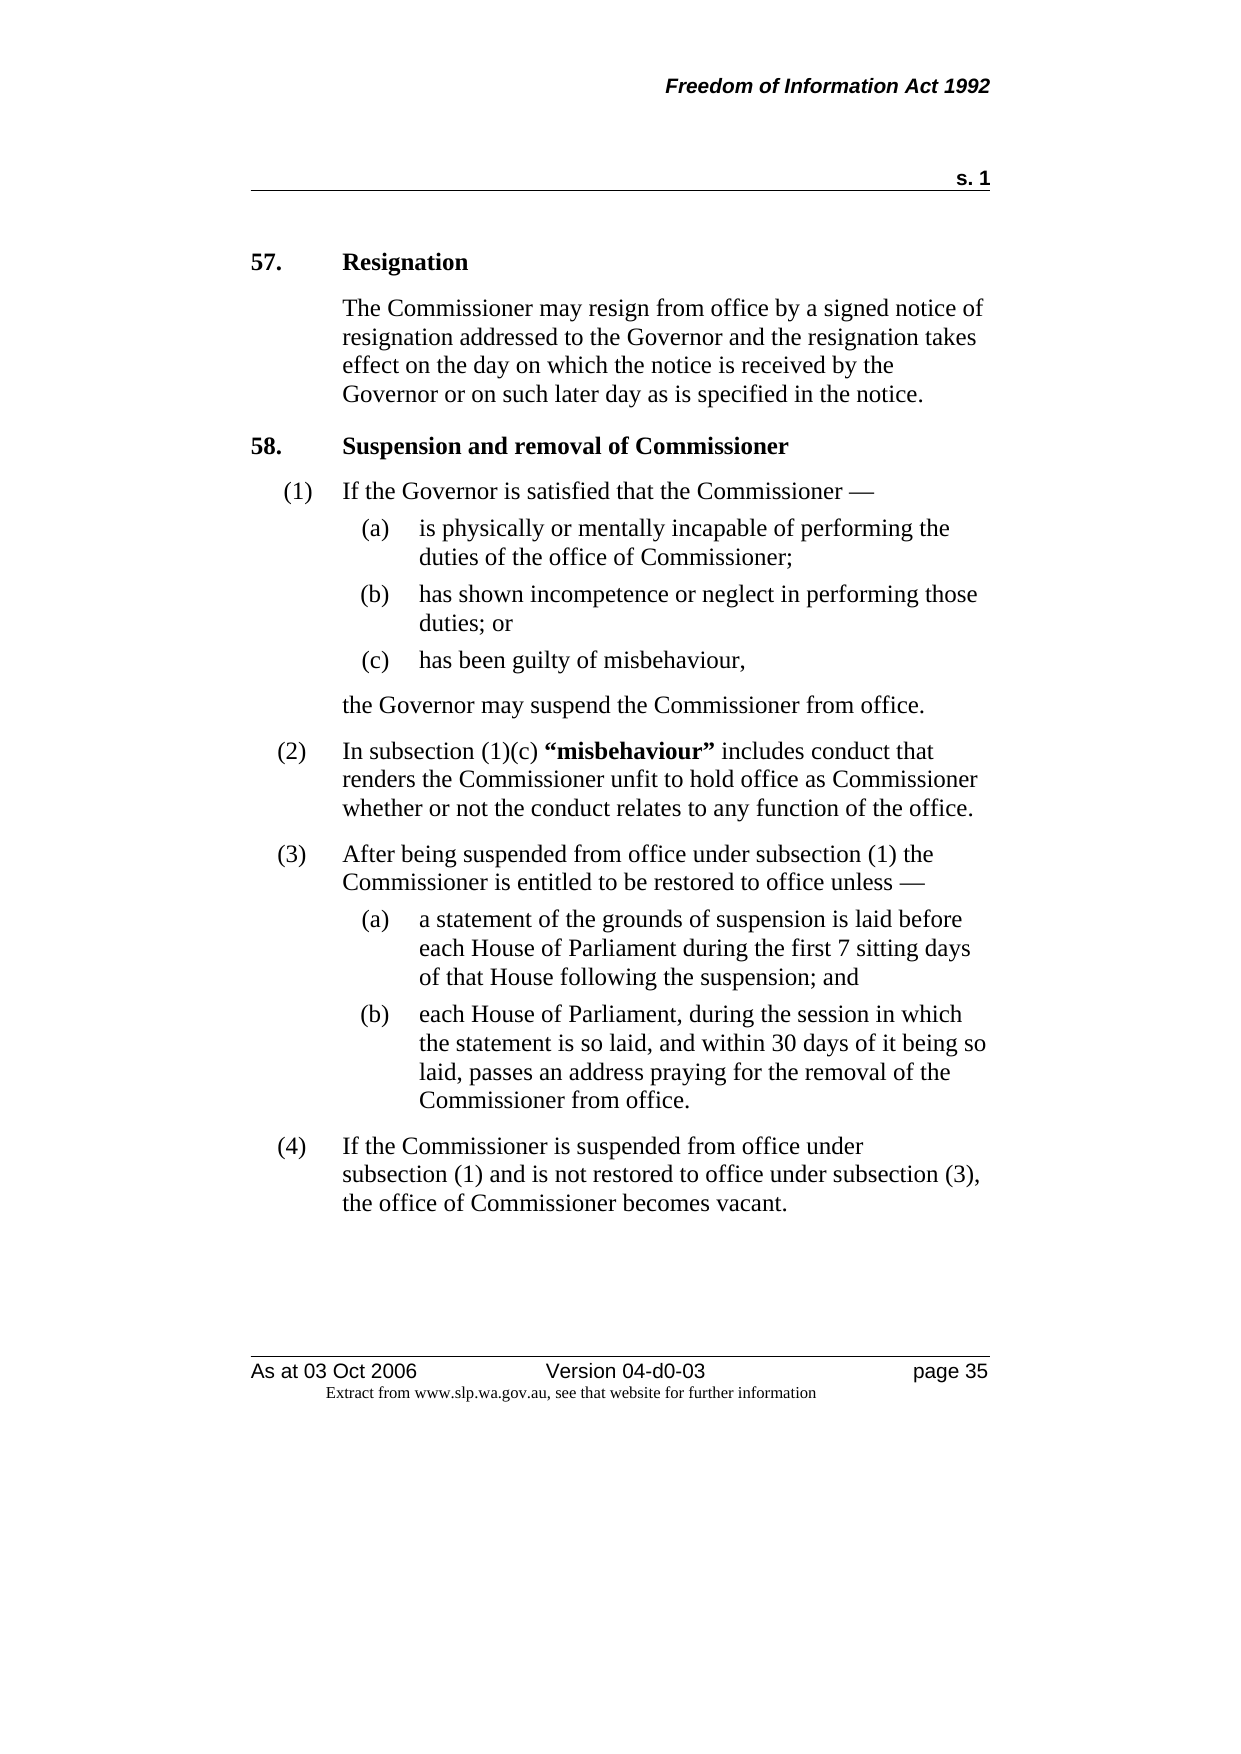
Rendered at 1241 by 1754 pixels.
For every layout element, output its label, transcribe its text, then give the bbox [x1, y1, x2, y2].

text (4) If the Commissioner is suspended from office under subsection (1) and is not restored to office under subsection (3), the office of Commissioner becomes vacant. [251, 1131, 990, 1217]
text (b) has shown incompetence or neglect in performing those duties; or [251, 579, 990, 637]
text (c) has been guilty of misbehaviour, [251, 645, 990, 674]
text The Commissioner may resign from office by a signed notice of resignation addressed to the Governor and the resignation takes effect on the day on which the notice is received by the Governor or on such later day as is specified in the notice. [251, 293, 990, 408]
text (3) After being suspended from office under subsection (1) the Commissioner is entitled to be restored to office unless — [251, 839, 990, 896]
subtitle 58. Suspension and removal of Commissioner [251, 431, 990, 459]
text (1) If the Governor is satisfied that the Commissioner — [251, 476, 990, 505]
text (2) In subsection (1)(c) “misbehaviour” includes conduct that renders the Commissioner unfit to hold office as Commissioner whether or not the conduct relates to any function of the office. [251, 736, 990, 822]
text (b) each House of Parliament, during the session in which the statement is so laid, and within 30 days of it being so laid, passes an address praying for the removal of the Commissioner from office. [251, 999, 990, 1114]
subtitle 57. Resignation [251, 247, 990, 276]
text (a) is physically or mentally incapable of performing the duties of the office of Commissioner; [251, 513, 990, 571]
text (a) a statement of the grounds of suspension is laid before each House of Parliament during the first 7 sitting days of that House following the suspension; and [251, 904, 990, 991]
text the Governor may suspend the Commissioner from office. [251, 690, 990, 719]
